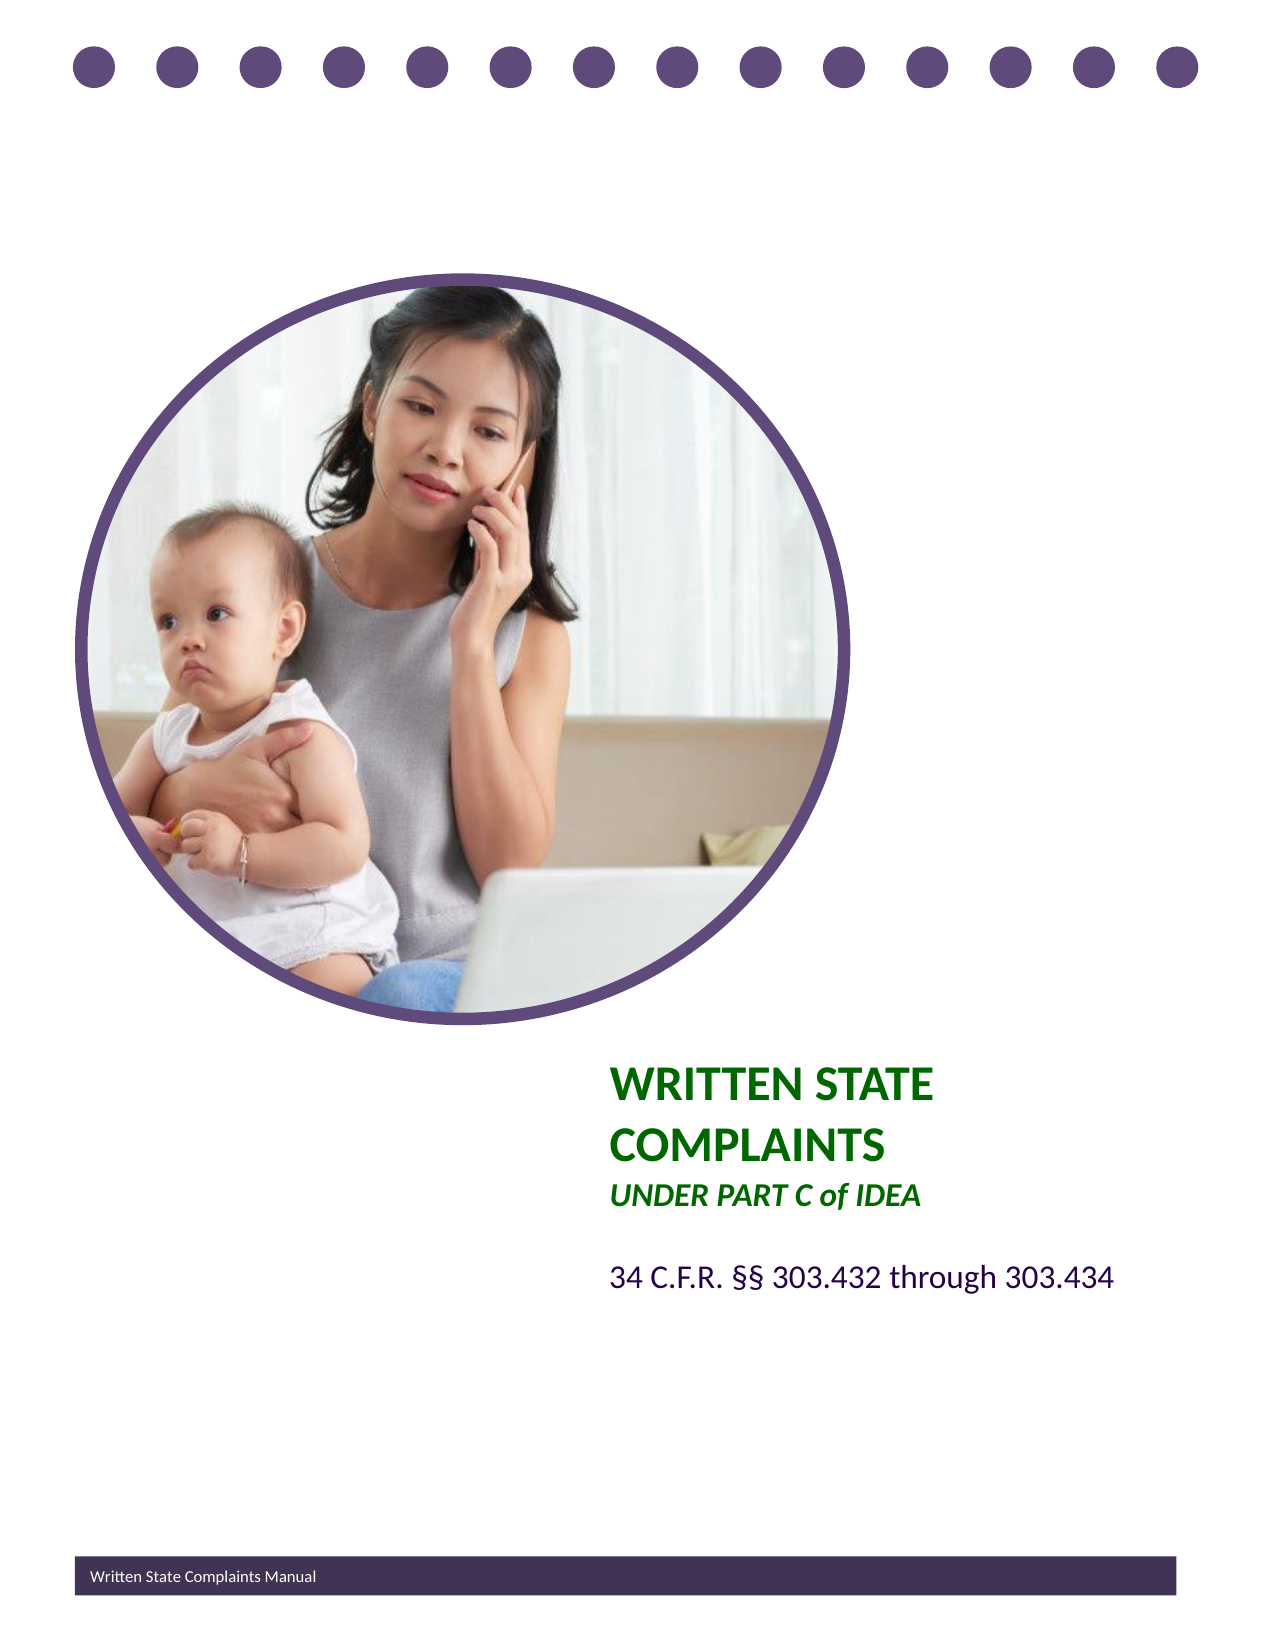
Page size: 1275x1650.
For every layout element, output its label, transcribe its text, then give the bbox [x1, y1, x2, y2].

subtitle UNDER PART C of IDEA [609, 1174, 1200, 1214]
picture [88, 286, 837, 1012]
subtitle WRITTEN STATE COMPLAINTS [609, 1052, 1200, 1174]
text 34 C.F.R. §§ 303.432 through 303.434 [609, 1256, 1200, 1297]
